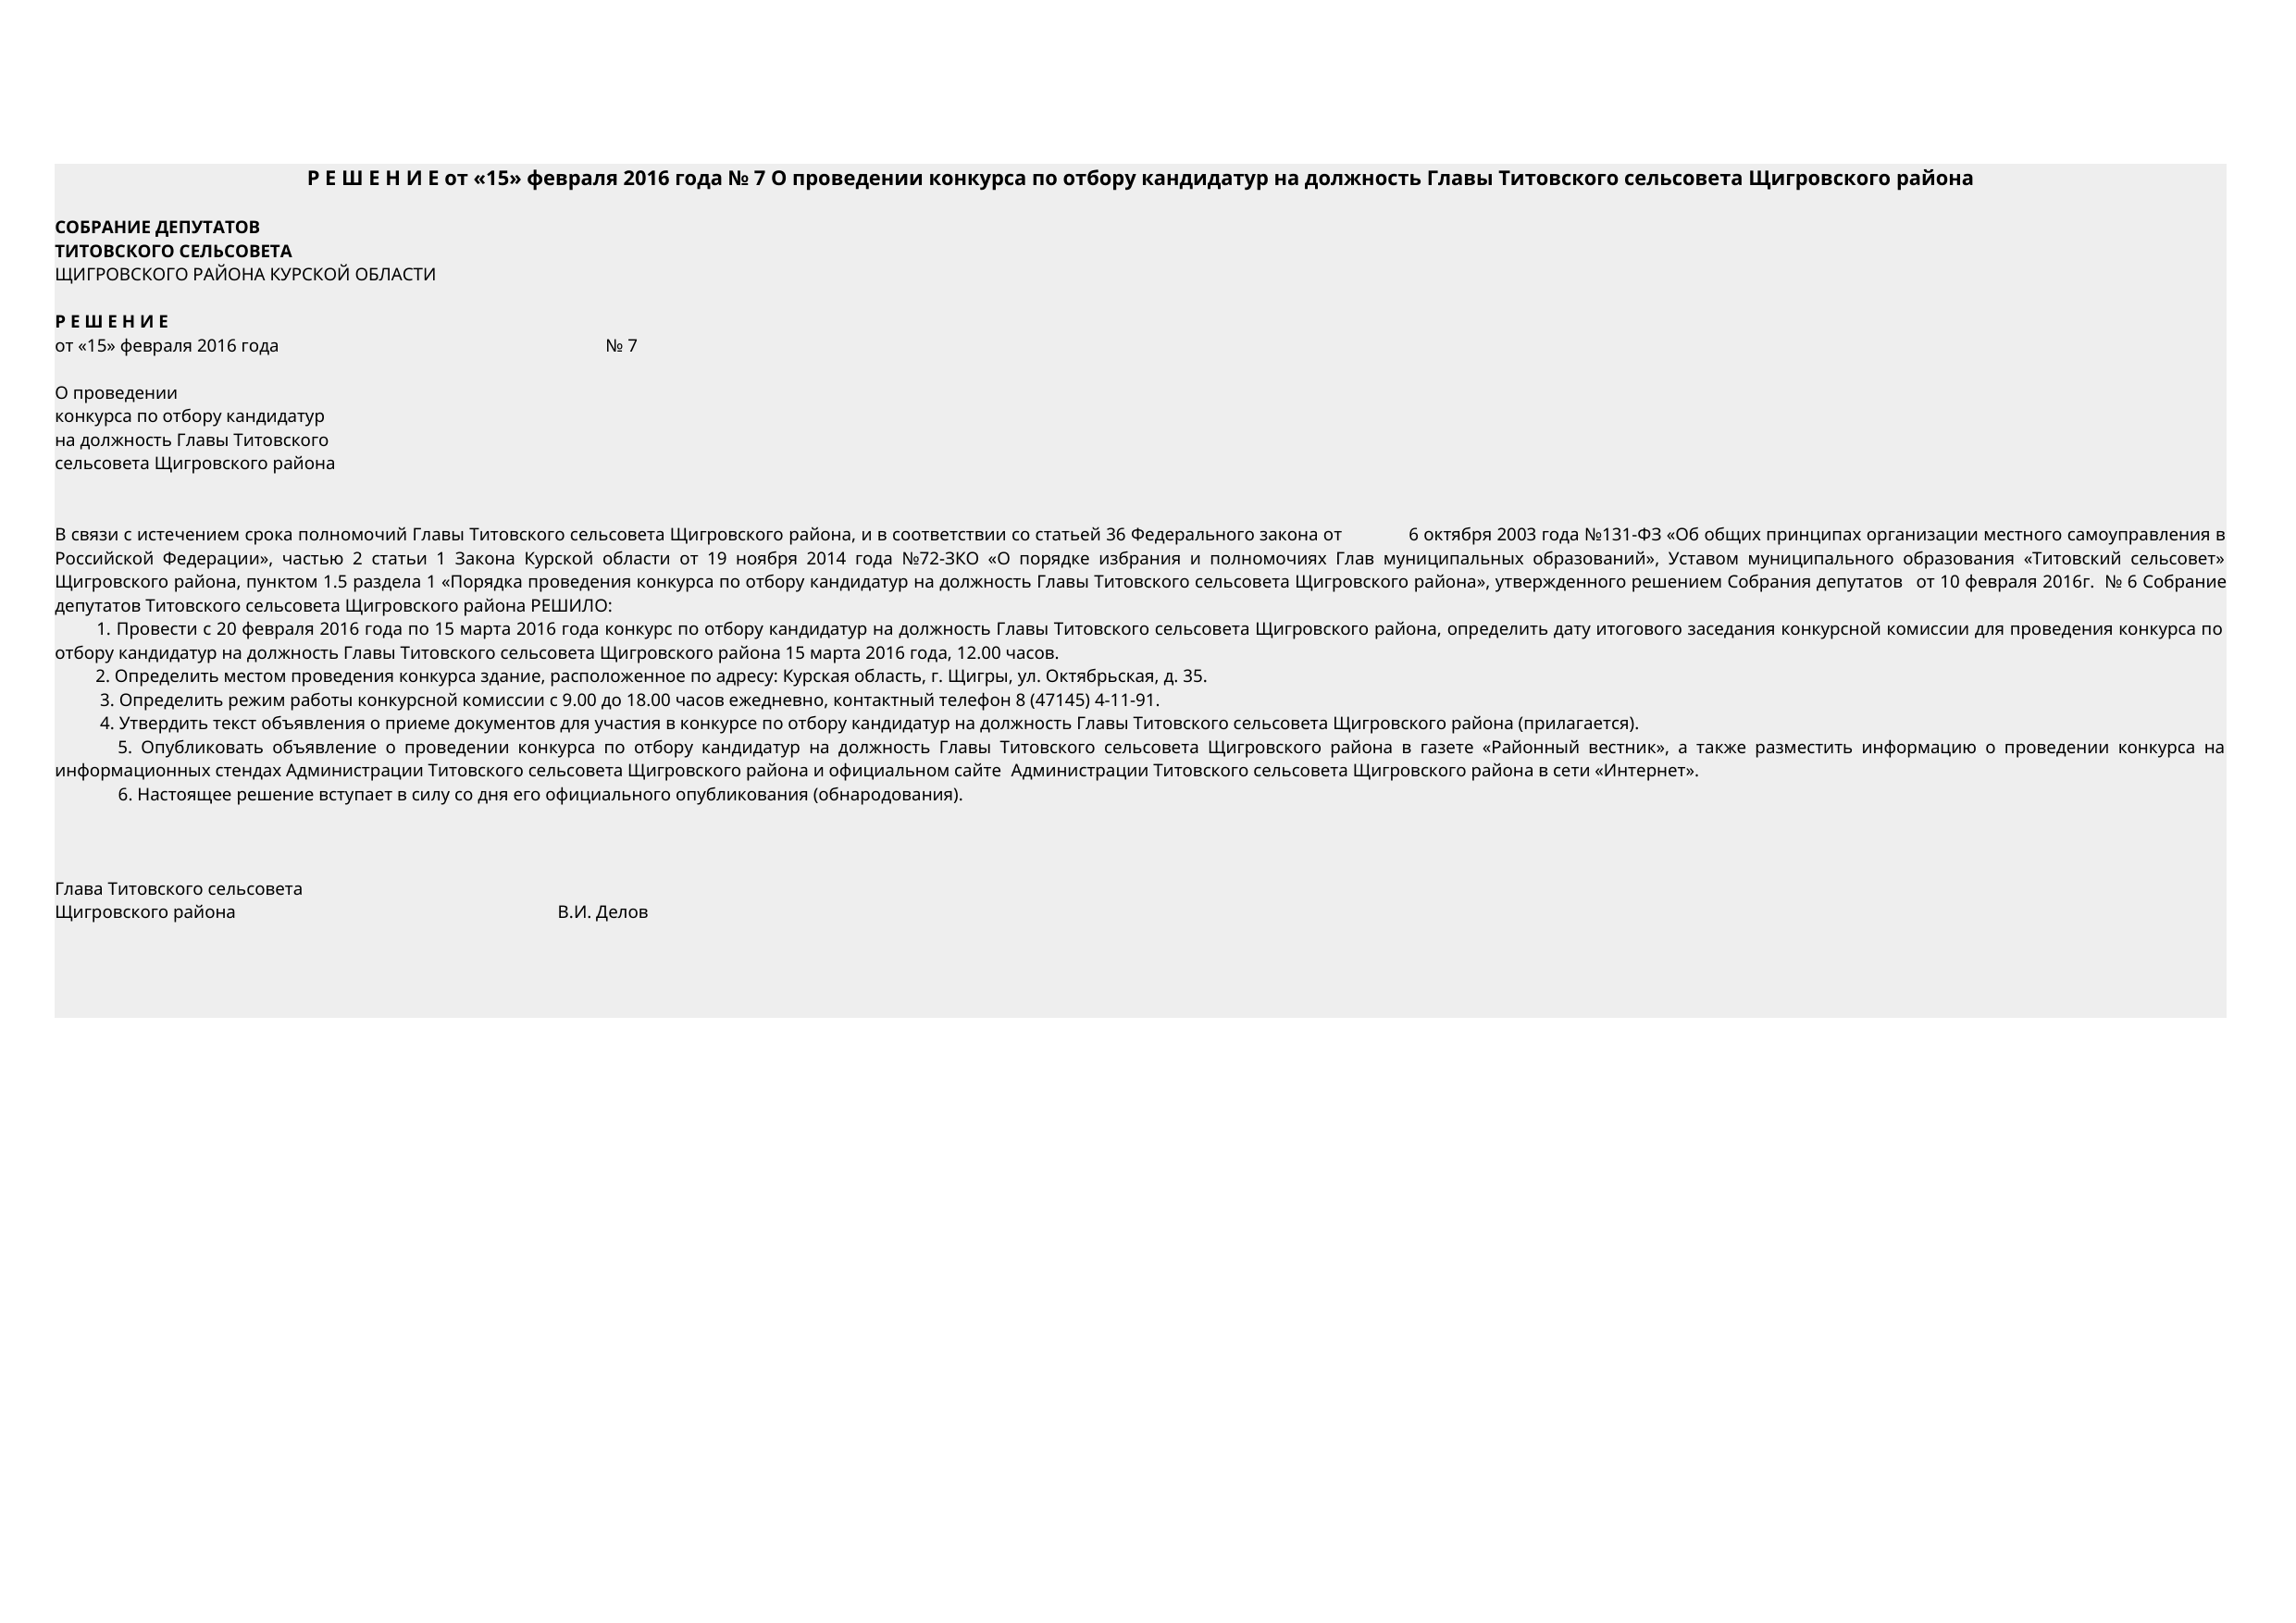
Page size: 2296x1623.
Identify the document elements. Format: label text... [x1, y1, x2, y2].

text 2. Определить местом проведения конкурса здание, расположенное по адресу: Курская область, г. Щигры, ул. Октябрьская, д. 35. [55, 663, 2227, 688]
text О проведении [55, 380, 2227, 404]
text Р Е Ш Е Н И Е [55, 310, 2227, 333]
text 6. Настоящее решение вступает в силу со дня его официального опубликования (обнародования). [55, 782, 2227, 806]
text СОБРАНИЕ ДЕПУТАТОВ [55, 216, 2227, 239]
text сельсовета Щигровского района [55, 452, 2227, 475]
text Щигровского района В.И. Делов [55, 900, 2227, 923]
text ТИТОВСКОГО СЕЛЬСОВЕТА [55, 239, 2227, 263]
text 4. Утвердить текст объявления о приеме документов для участия в конкурсе по отбору кандидатур на должность Главы Титовского сельсовета Щигровского района (прилагается). [55, 711, 2227, 735]
text 5. Опубликовать объявление о проведении конкурса по отбору кандидатур на должность Главы Титовского сельсовета Щигровского района в газете «Районный вестник», а также разместить информацию о проведении конкурса на информационных стендах Администрации Титовского сельсовета Щигровского района и официальном сайте Администрации Титовского сельсовета Щигровского района в сети «Интернет». [55, 735, 2227, 782]
text на должность Главы Титовского [55, 427, 2227, 452]
text 1. Провести с 20 февраля 2016 года по 15 марта 2016 года конкурс по отбору кандидатур на должность Главы Титовского сельсовета Щигровского района, определить дату итогового заседания конкурсной комиссии для проведения конкурса по отбору кандидатур на должность Главы Титовского сельсовета Щигровского района 15 марта 2016 года, 12.00 часов. [55, 616, 2227, 663]
text Глава Титовского сельсовета [55, 876, 2227, 900]
text ЩИГРОВСКОГО РАЙОНА КУРСКОЙ ОБЛАСТИ [55, 263, 2227, 286]
text Р Е Ш Е Н И Е от «15» февраля 2016 года № 7 О проведении конкурса по отбору кандидатур на должность Главы Титовского сельсовета Щигровского района [55, 164, 2227, 192]
text 3. Определить режим работы конкурсной комиссии с 9.00 до 18.00 часов ежедневно, контактный телефон 8 (47145) 4-11-91. [55, 688, 2227, 711]
text от «15» февраля 2016 года № 7 [55, 333, 2227, 357]
text конкурса по отбору кандидатур [55, 404, 2227, 427]
text В связи с истечением срока полномочий Главы Титовского сельсовета Щигровского района, и в соответствии со статьей 36 Федерального закона от 6 октября 2003 года №131-ФЗ «Об общих принципах организации местного самоуправления в Российской Федерации», частью 2 статьи 1 Закона Курской области от 19 ноября 2014 года №72-ЗКО «О порядке избрания и полномочиях Глав муниципальных образований», Уставом муниципального образования «Титовский сельсовет» Щигровского района, пунктом 1.5 раздела 1 «Порядка проведения конкурса по отбору кандидатур на должность Главы Титовского сельсовета Щигровского района», утвержденного решением Собрания депутатов от 10 февраля 2016г. № 6 Собрание депутатов Титовского сельсовета Щигровского района РЕШИЛО: [55, 522, 2227, 616]
